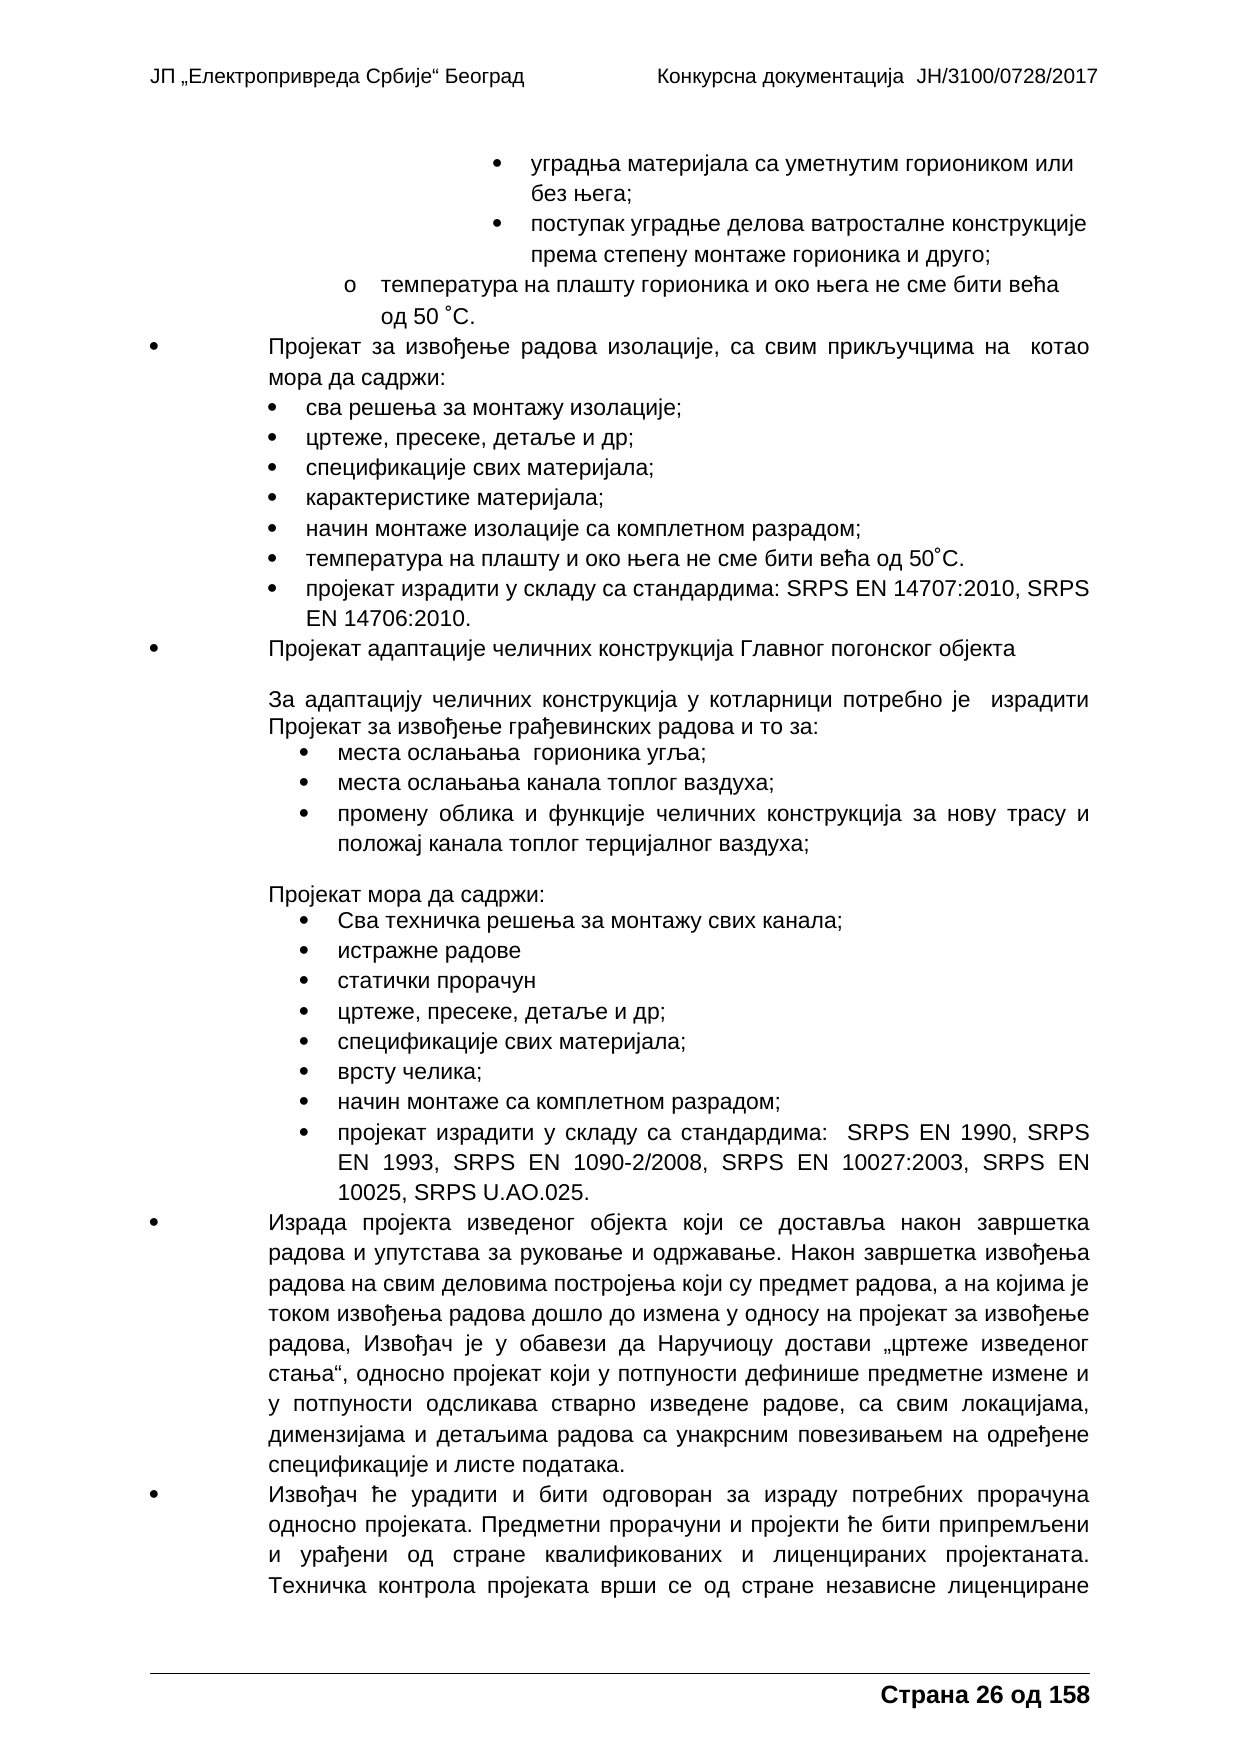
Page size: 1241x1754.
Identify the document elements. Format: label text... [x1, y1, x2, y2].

list Пројекат адаптације челичних конструкција Главног погонског објекта [150, 635, 1090, 662]
list пројекат израдити у складу са стандардима: SRPS EN 14707:2010, SRPS EN 14706:2010. [268, 575, 1090, 631]
list места ослањања горионика угља; [300, 739, 1090, 765]
list спецификације свих материјала; [268, 454, 1090, 480]
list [150, 1481, 1090, 1598]
list сва решења за монтажу изолације; [268, 394, 1090, 420]
list начин монтаже са комплетном разрадом; [300, 1088, 1090, 1115]
list истражне радове [300, 937, 1090, 964]
list спецификације свих материјала; [300, 1028, 1090, 1054]
list уградња материјала са уметнутим гориоником или без њега; [493, 150, 1090, 207]
text За адаптацију челичних конструкција у котларници потребно је израдити Пројекат за извођење грађевинских радова и то за: [268, 686, 1090, 739]
list пројекат израдити у складу са стандардима: SRPS EN 1990, SRPS EN 1993, SRPS EN 1090-2/2008, SRPS EN 10027:2003, SRPS EN 10025, SRPS U.АО.025. [300, 1118, 1090, 1205]
list температура на плашту и око њега не сме бити већа од 50˚C. [268, 545, 1090, 571]
list места ослањања канала топлог ваздуха; [300, 769, 1090, 796]
list начин монтаже изолације са комплетном разрадом; [268, 514, 1090, 541]
list врсту челика; [300, 1058, 1090, 1084]
text Пројекат мора да садржи: [268, 881, 1090, 907]
list температура на плашту горионика и око њега не сме бити већа од 50 ˚C. [343, 271, 1090, 329]
list цртеже, пресеке, детаље и др; [268, 424, 1090, 450]
list промену облика и функције челичних конструкција за нову трасу и положај канала топлог терцијалног ваздуха; [300, 799, 1090, 856]
list Израда пројекта изведеног објекта који се доставља након завршетка радова и упутстава за руковање и одржавање. Након завршетка извођења радова на свим деловима постројења који су предмет радова, а на којима је током извођења радова дошло до измена у односу на пројекат за извођење радова, Извођач је у обавези да Наручиоцу достави „цртеже изведеног стања“, односно пројекат који у потпуности дефинише предметне измене и у потпуности одсликава стварно изведене радове, са свим локацијама, димензијама и детаљима радова са унакрсним повезивањем на одређене спецификације и листе података. [150, 1209, 1090, 1477]
list цртеже, пресеке, детаље и др; [300, 998, 1090, 1024]
list Сва техничка решења за монтажу свих канала; [300, 907, 1090, 933]
list поступак уградње делова ватросталне конструкције према степену монтаже горионика и друго; [493, 210, 1090, 267]
list Пројекат за извођење радова изолације, са свим прикључцима на котао мора да садржи: [150, 333, 1090, 390]
list статички прорачун [300, 967, 1090, 994]
list карактеристике материјала; [268, 484, 1090, 511]
